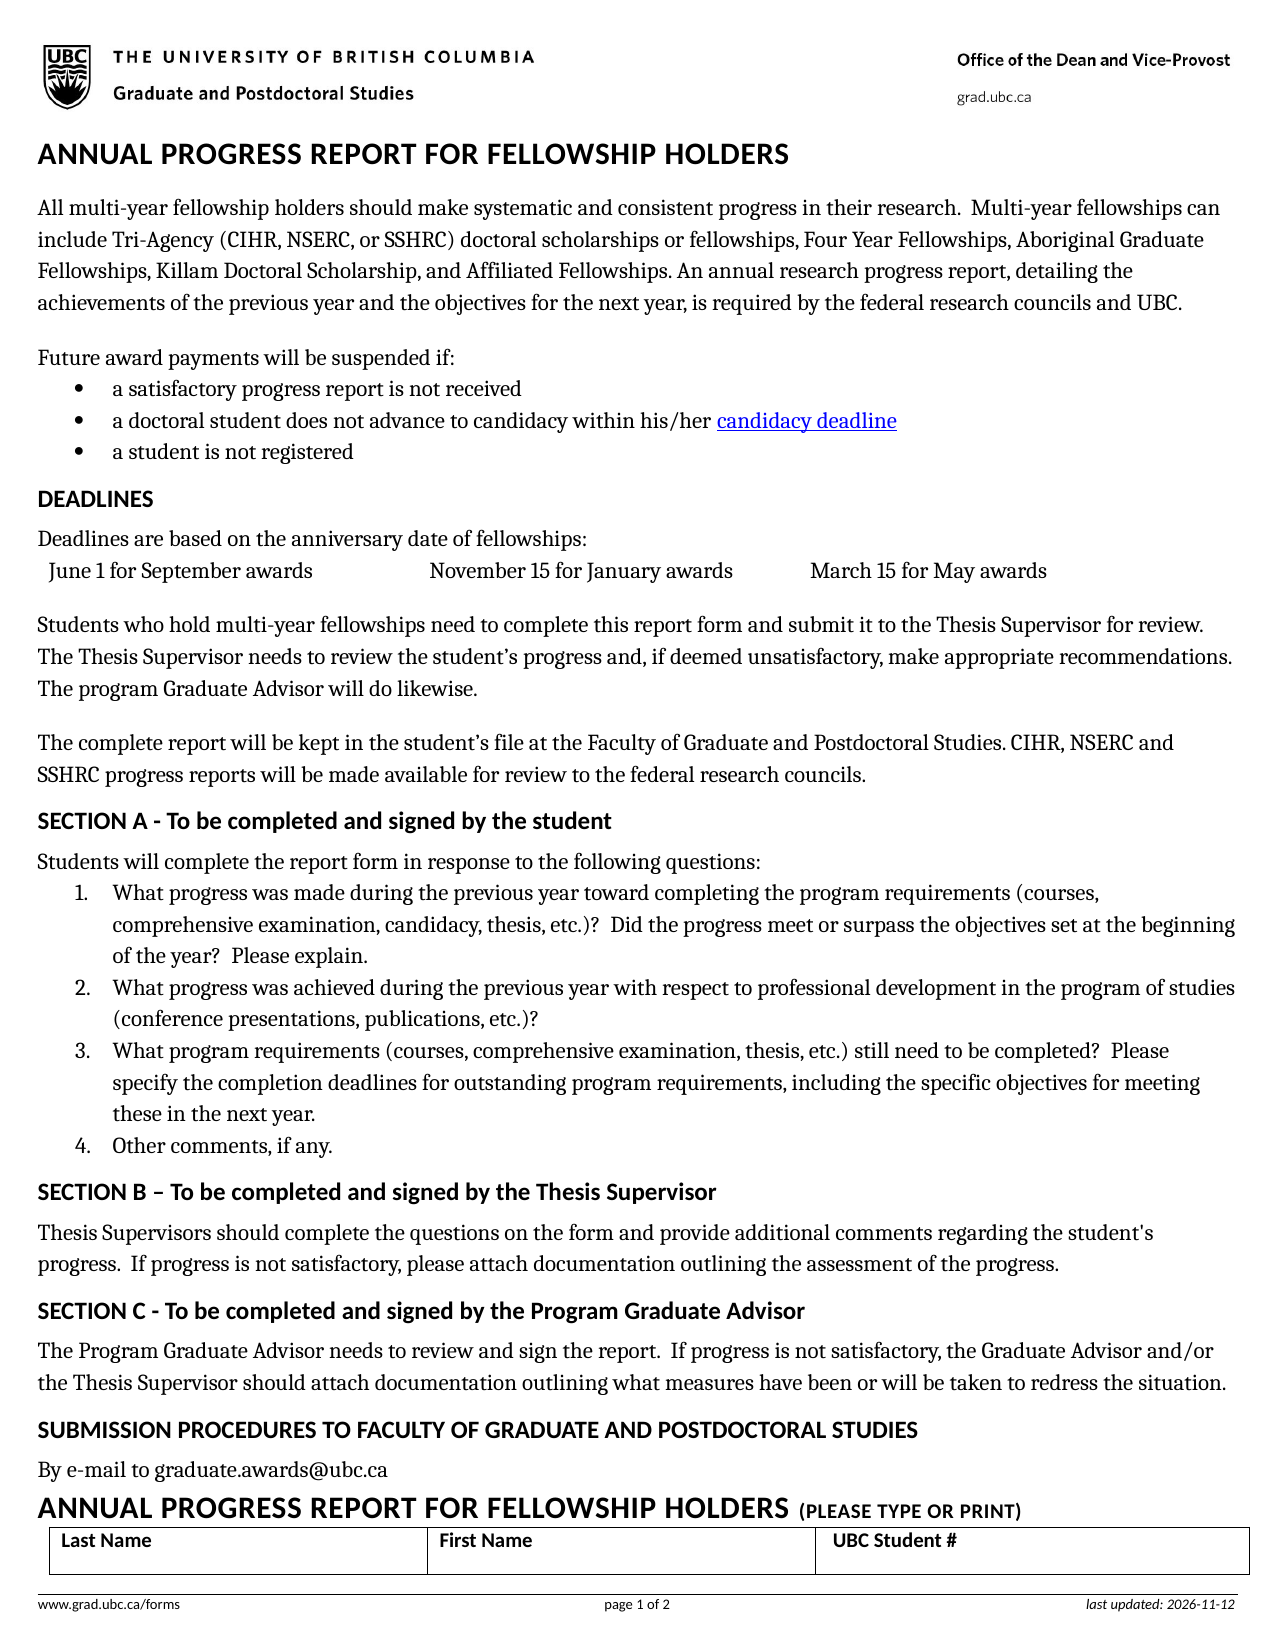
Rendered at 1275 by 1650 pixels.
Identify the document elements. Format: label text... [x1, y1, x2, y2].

picture [37, 37, 1235, 117]
title ANNUAL PROGRESS REPORT For fellowship holders [37, 134, 1237, 172]
list a doctoral student does not advance to candidacy within his/her candidacy deadline [75, 407, 1237, 434]
text All multi-year fellowship holders should make systematic and consistent progress in their research. Multi-year fellowships can include Tri-Agency (CIHR, NSERC, or SSHRC) doctoral scholarships or fellowships, Four Year Fellowships, Aboriginal Graduate Fellowships, Killam Doctoral Scholarship, and Affiliated Fellowships. An annual research progress report, detailing the achievements of the previous year and the objectives for the next year, is required by the federal research councils and UBC. [37, 195, 1237, 316]
list What progress was made during the previous year toward completing the program requirements (courses, comprehensive examination, candidacy, thesis, etc.)? Did the progress meet or surpass the objectives set at the beginning of the year? Please explain. [75, 880, 1237, 969]
list What program requirements (courses, comprehensive examination, thesis, etc.) still need to be completed? Please specify the completion deadlines for outstanding program requirements, including the specific objectives for meeting these in the next year. [75, 1038, 1237, 1127]
list By e-mail to graduate.awards@ubc.ca [37, 1457, 1237, 1483]
list a student is not registered [75, 439, 1237, 465]
table_header November 15 for January awards [418, 558, 798, 589]
table_header June 1 for September awards [38, 558, 418, 589]
text Thesis Supervisors should complete the questions on the form and provide additional comments regarding the student's progress. If progress is not satisfactory, please attach documentation outlining the assessment of the progress. [37, 1219, 1237, 1277]
table_header March 15 for May awards [799, 558, 1179, 589]
list Other comments, if any. [75, 1132, 1237, 1159]
table_header Last Name [50, 1528, 427, 1573]
table_header First Name [428, 1528, 815, 1573]
text Deadlines are based on the anniversary date of fellowships: [37, 526, 1237, 552]
subtitle SECTION A - To be completed and signed by the student [37, 805, 1237, 836]
text Students will complete the report form in response to the following questions: [37, 848, 1237, 875]
text The Program Graduate Advisor needs to review and sign the report. If progress is not satisfactory, the Graduate Advisor and/or the Thesis Supervisor should attach documentation outlining what measures have been or will be taken to redress the situation. [37, 1338, 1237, 1396]
subtitle SECTION B – To be completed and signed by the Thesis Supervisor [37, 1177, 1237, 1207]
subtitle SUBMISSION PROCEDURES TO FACULTY OF GRADUATE AND POSTDOCTORAL STUDIES [37, 1414, 1237, 1444]
title ANNUAL PROGRESS REPORT For fellowship holders (Please type or print) [37, 1488, 1237, 1527]
subtitle SECTION C - To be completed and signed by the Program Graduate Advisor [37, 1295, 1237, 1326]
text Future award payments will be suspended if: [37, 344, 1237, 371]
table_header UBC Student # [816, 1528, 1249, 1573]
text Students who hold multi-year fellowships need to complete this report form and submit it to the Thesis Supervisor for review. The Thesis Supervisor needs to review the student’s progress and, if deemed unsatisfactory, make appropriate recommendations. The program Graduate Advisor will do likewise. [37, 612, 1237, 702]
subtitle DEADLINES [37, 483, 1237, 514]
list a satisfactory progress report is not received [75, 376, 1237, 402]
list What progress was achieved during the previous year with respect to professional development in the program of studies (conference presentations, publications, etc.)? [75, 975, 1237, 1033]
text The complete report will be kept in the student’s file at the Faculty of Graduate and Postdoctoral Studies. CIHR, NSERC and SSHRC progress reports will be made available for review to the federal research councils. [37, 730, 1237, 788]
